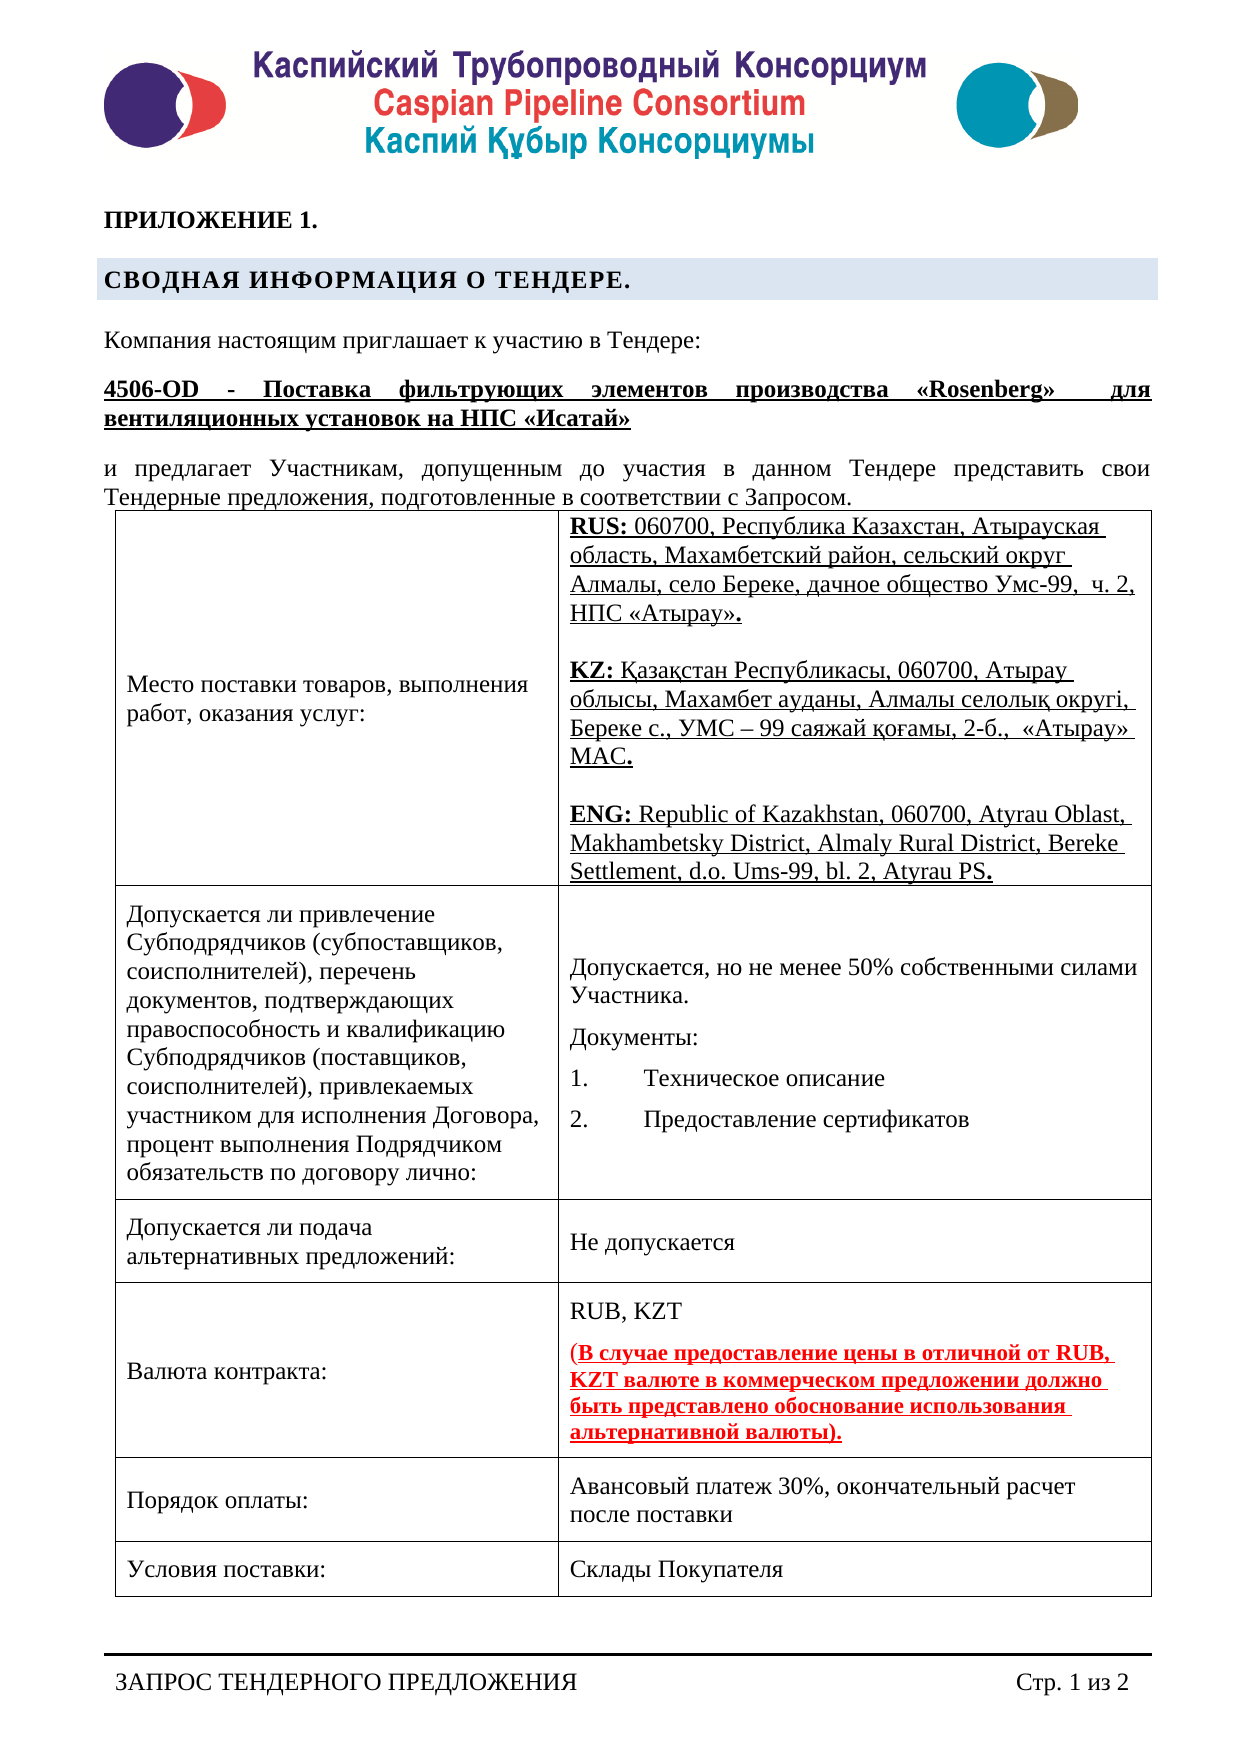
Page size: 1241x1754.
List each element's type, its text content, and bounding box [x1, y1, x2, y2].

text ПРИЛОЖЕНИЕ 1. [103, 205, 1152, 233]
table_cell Не допускается [559, 1200, 1151, 1282]
subtitle Сводная информация о Тендере. [104, 265, 1152, 293]
table_cell Порядок оплаты: [116, 1458, 558, 1541]
table_cell Допускается, но не менее 50% собственными силами Участника. Документы: 1. Техническое описание 2. Предоставление сертификатов [559, 886, 1151, 1199]
table_cell RUB, KZT (В случае предоставление цены в отличной от RUB, KZT валюте в коммерческом предложении должно быть представлено обоснование использования альтернативной валюты). [559, 1283, 1151, 1457]
table_cell Допускается ли привлечение Субподрядчиков (субпоставщиков, соисполнителей), перечень документов, подтверждающих правоспособность и квалификацию Субподрядчиков (поставщиков, соисполнителей), привлекаемых участником для исполнения Договора, процент выполнения Подрядчиком обязательств по договору лично: [116, 886, 558, 1199]
table_cell Условия поставки: [116, 1542, 558, 1596]
text Компания настоящим приглашает к участию в Тендере: [103, 325, 1152, 354]
table_header Место поставки товаров, выполнения работ, оказания услуг: [116, 511, 558, 885]
table_cell Валюта контракта: [116, 1283, 558, 1457]
table_cell Допускается ли подача альтернативных предложений: [116, 1200, 558, 1282]
text 4506-OD - Поставка фильтрующих элементов производства «Rosenberg» для вентиляционных установок на НПС «Исатай» [103, 400, 1152, 432]
table_cell Авансовый платеж 30%, окончательный расчет после поставки [559, 1458, 1151, 1541]
text 4506-OD - Поставка фильтрующих элементов производства «Rosenberg» для вентиляционных установок на НПС «Исатай» [103, 374, 1152, 399]
table_header RUS: 060700, Республика Казахстан, Атырауская область, Махамбетский район, сельский округ Алмалы, село Береке, дачное общество Умс-99, ч. 2, НПС «Атырау». KZ: Қазақстан Республикасы, 060700, Атырау облысы, Махамбет ауданы, Алмалы селолық округі, Береке с., УМС – 99 саяжай қоғамы, 2-б., «Атырау» МАС. ENG: Republic of Kazakhstan, 060700, Atyrau Oblast, Makhambetsky District, Almaly Rural District, Bereke Settlement, d.o. Ums-99, bl. 2, Atyrau PS. [559, 511, 1151, 885]
text и предлагает Участникам, допущенным до участия в данном Тендере представить свои Тендерные предложения, подготовленные в соответствии с Запросом. [103, 453, 1152, 510]
table_cell Склады Покупателя [559, 1542, 1151, 1596]
